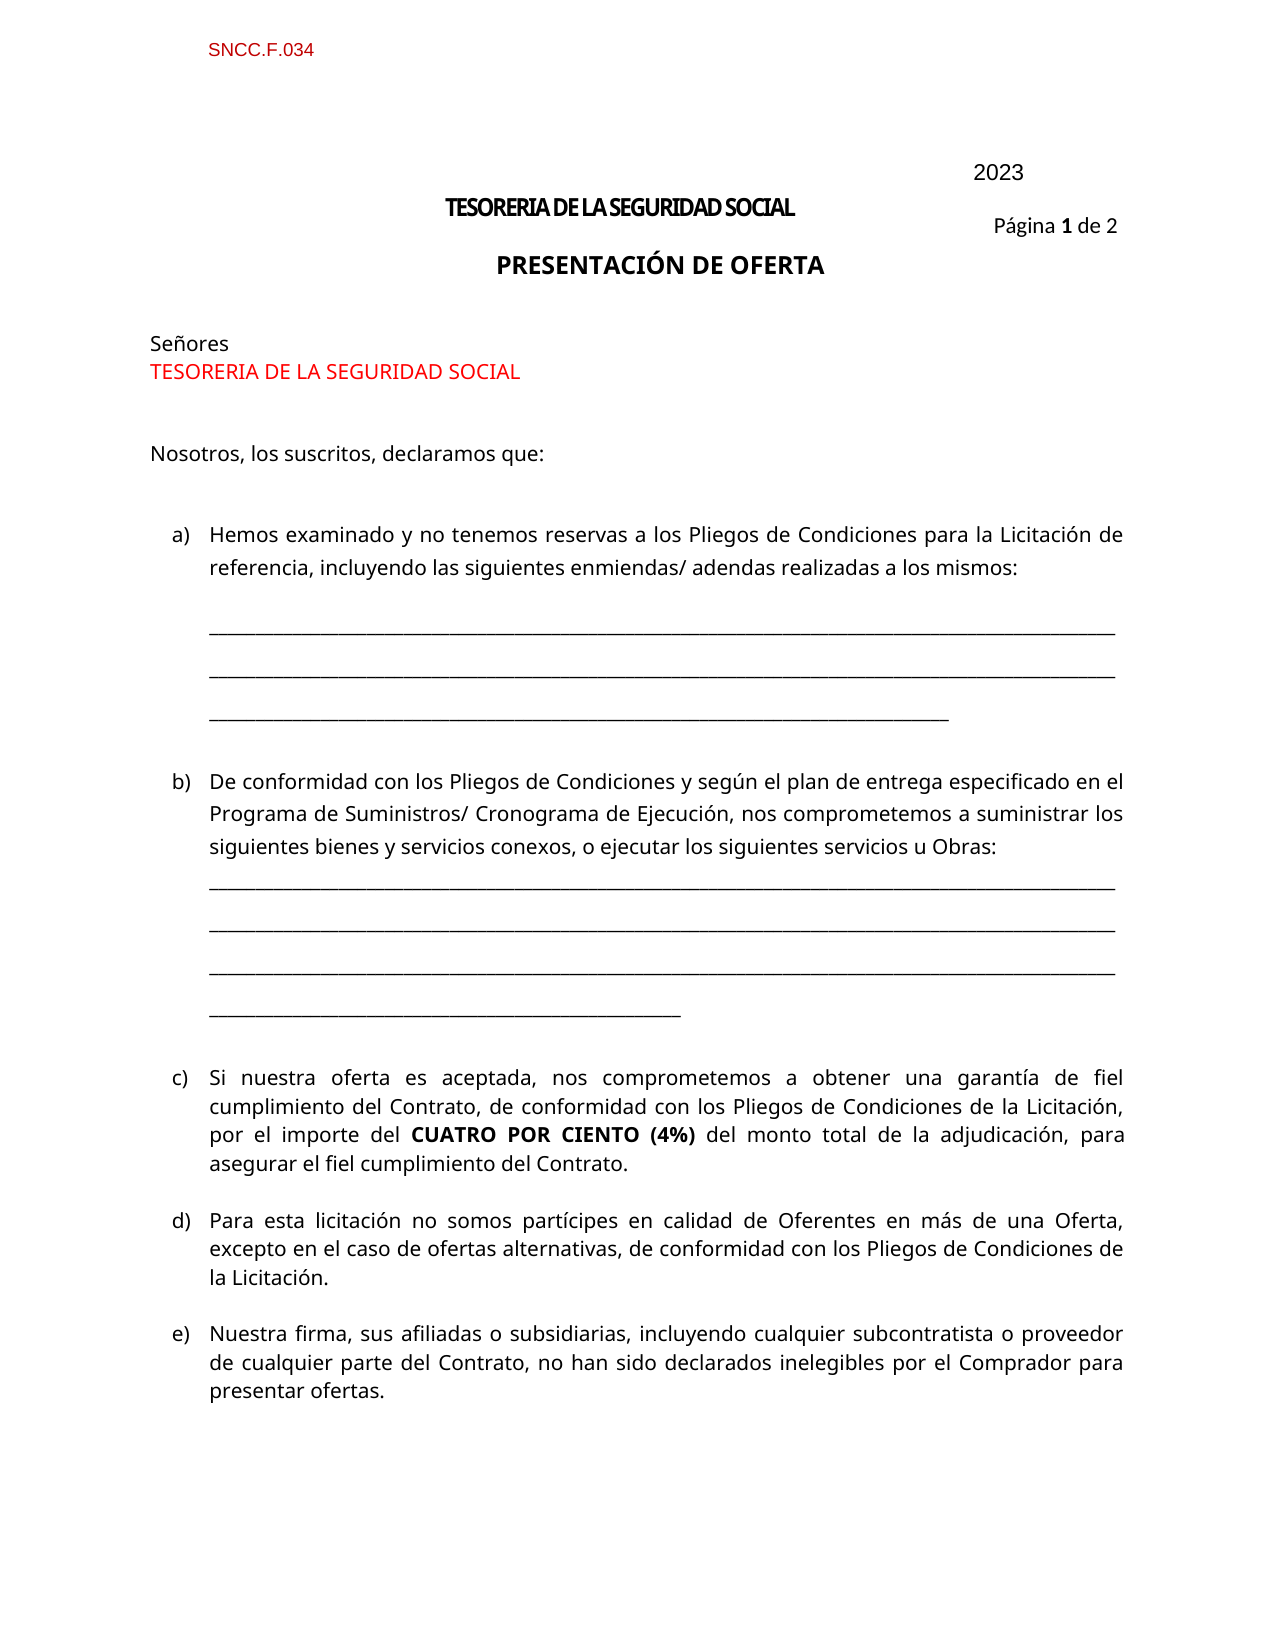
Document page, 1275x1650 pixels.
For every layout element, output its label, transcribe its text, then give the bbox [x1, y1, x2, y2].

list Para esta licitación no somos partícipes en calidad de Oferentes en más de una Oferta, excepto en el caso de ofertas alternativas, de conformidad con los Pliegos de Condiciones de la Licitación. [172, 1206, 1125, 1291]
list Nuestra firma, sus afiliadas o subsidiarias, incluyendo cualquier subcontratista o proveedor de cualquier parte del Contrato, no han sido declarados inelegibles por el Comprador para presentar ofertas. [172, 1319, 1125, 1405]
text ____________________________________________________________________________________________________________________________________________________________________________________________________________________________________________________________________________________ [209, 611, 1125, 724]
text Señores [150, 329, 1125, 357]
list De conformidad con los Pliegos de Condiciones y según el plan de entrega especificado en el Programa de Suministros/ Cronograma de Ejecución, nos comprometemos a suministrar los siguientes bienes y servicios conexos, o ejecutar los siguientes servicios u Obras: [172, 767, 1125, 861]
text Nosotros, los suscritos, declaramos que: [150, 439, 1125, 467]
text _________________________________________________________________________________________________________________________________________________________________________________________________________________________________________________________________________________________________________________________________________________________ [209, 865, 1125, 1021]
list Si nuestra oferta es aceptada, nos comprometemos a obtener una garantía de fiel cumplimiento del Contrato, de conformidad con los Pliegos de Condiciones de la Licitación, por el importe del CUATRO POR CIENTO (4%) del monto total de la adjudicación, para asegurar el fiel cumplimiento del Contrato. [172, 1063, 1125, 1177]
text TESORERIA DE LA SEGURIDAD SOCIAL [150, 357, 1125, 386]
list Hemos examinado y no tenemos reservas a los Pliegos de Condiciones para la Licitación de referencia, incluyendo las siguientes enmiendas/ adendas realizadas a los mismos: [172, 520, 1125, 581]
